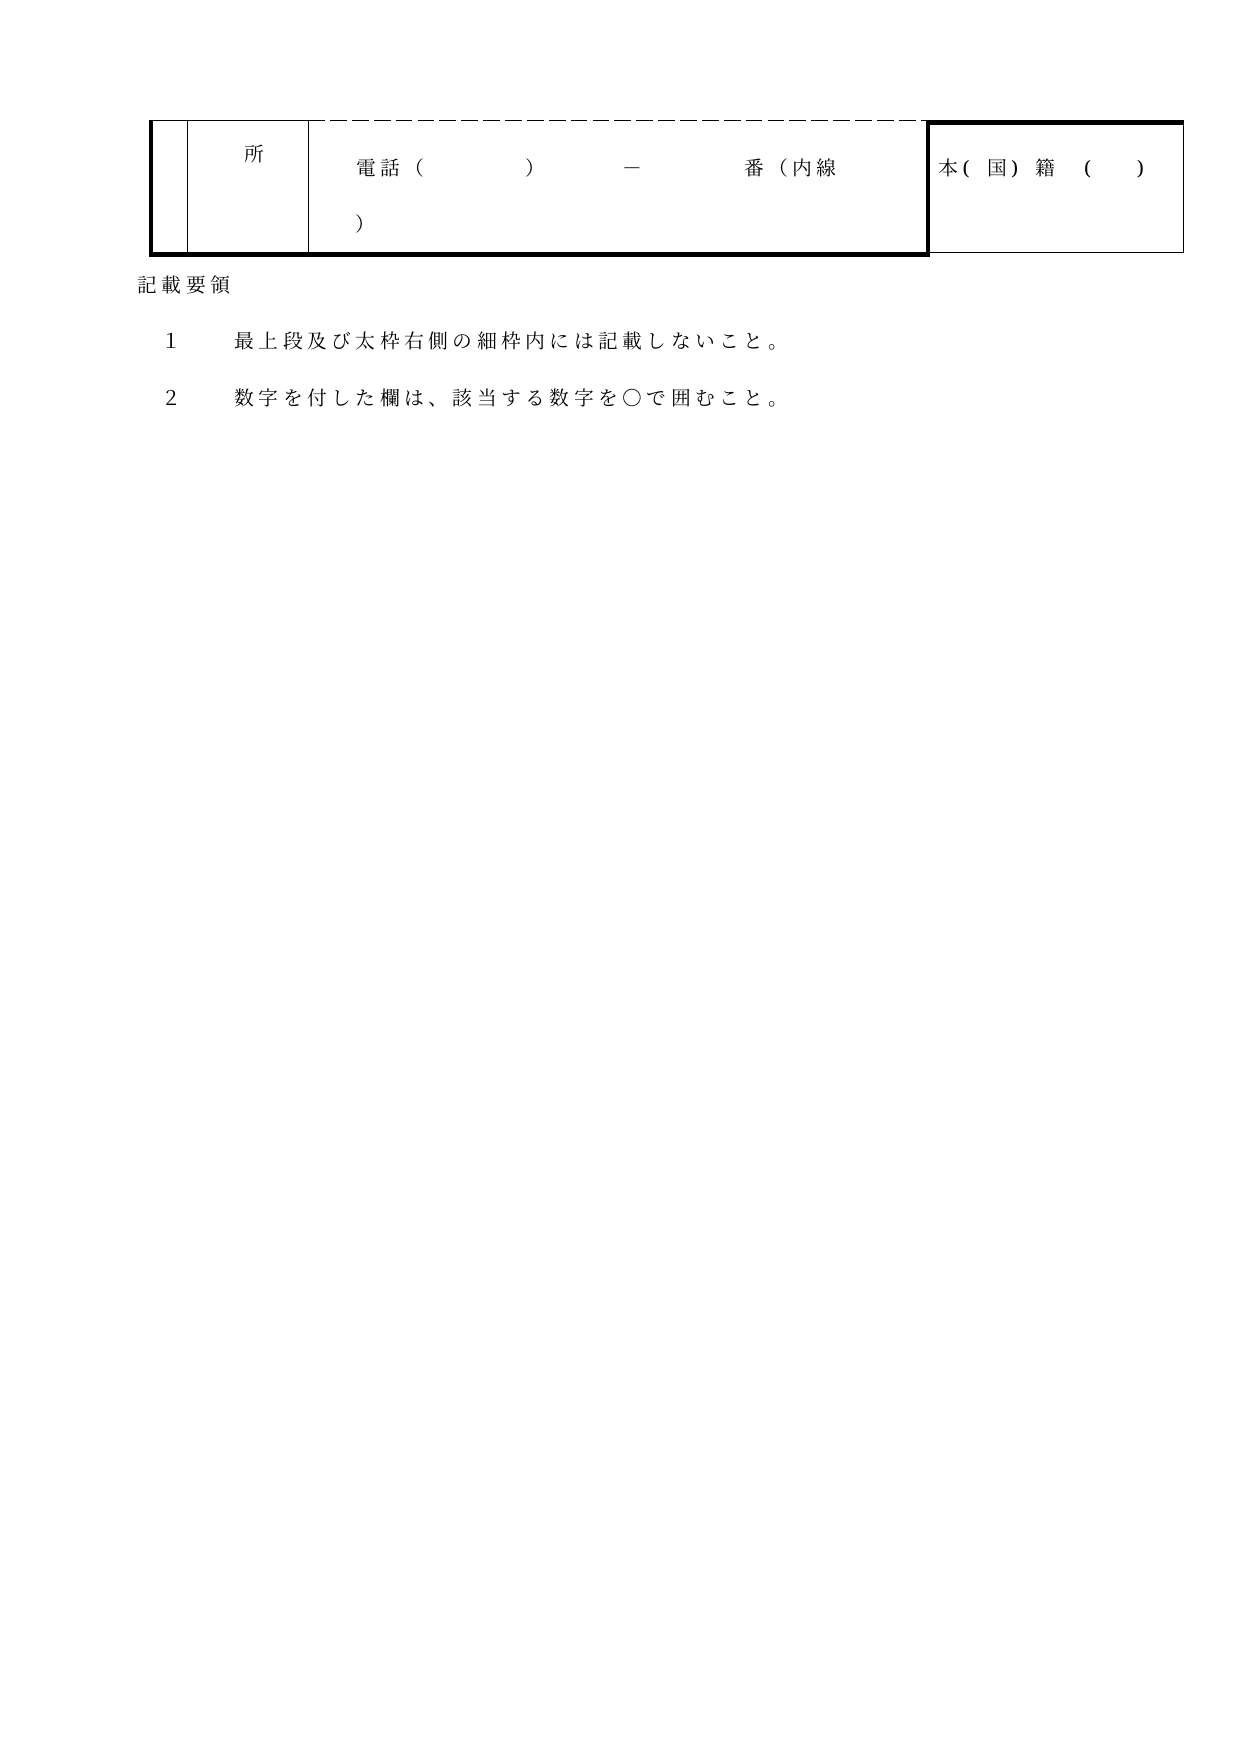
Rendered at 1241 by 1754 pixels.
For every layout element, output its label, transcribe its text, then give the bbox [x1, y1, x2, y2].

text 記載要領 [89, 256, 1181, 312]
table_cell 本(国)籍 ( ) [930, 125, 1183, 252]
text ２ 数字を付した欄は、該当する数字を○で囲むこと。 別記様式第１号その２（第１条の３関係） ( ／ ) [89, 368, 1181, 424]
text １ 最上段及び太枠右側の細枠内には記載しないこと。 [89, 312, 1181, 368]
table_cell 電話（ ） － 番（内線 ） [309, 120, 926, 252]
